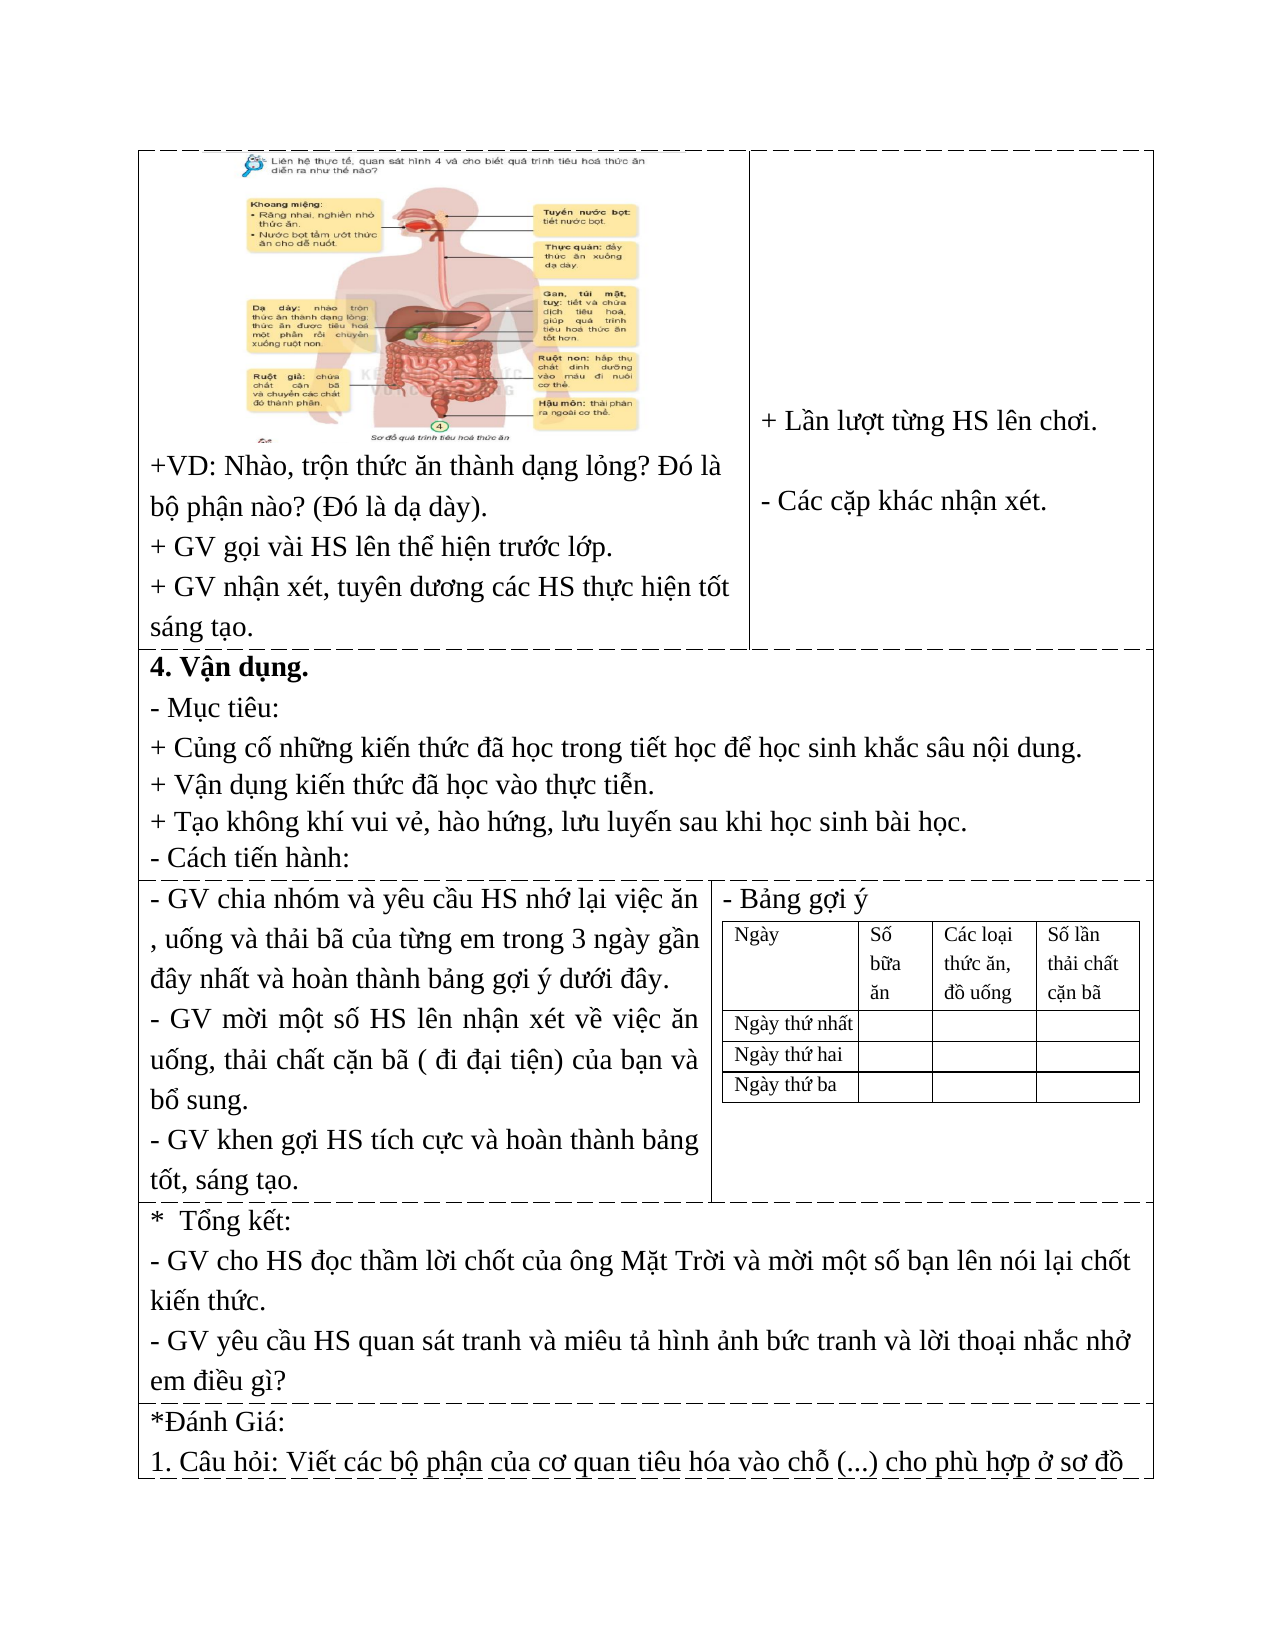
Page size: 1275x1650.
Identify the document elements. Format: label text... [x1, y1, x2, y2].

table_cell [749, 150, 1153, 648]
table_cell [139, 150, 749, 648]
table_cell - GV chia nhóm và yêu cầu HS nhớ lại việc ăn , uống và thải bã của từng em trong 3 ngày gần đây nhất và hoàn thành bảng gợi ý dưới đây. - GV mời một số HS lên nhận xét về việc ăn uống, thải chất cặn bã ( đi đại tiện) của bạn và bổ sung. - GV khen gợi HS tích cực và hoàn thành bảng tốt, sáng tạo. [139, 880, 711, 1202]
picture [202, 151, 687, 443]
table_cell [139, 1403, 1153, 1478]
table_cell - Bảng gợi ý [712, 880, 1153, 1202]
table_cell * Tổng kết: - GV cho HS đọc thầm lời chốt của ông Mặt Trời và mời một số bạn lên nói lại chốt kiến thức. - GV yêu cầu HS quan sát tranh và miêu tả hình ảnh bức tranh và lời thoại nhắc nhở em điều gì? [139, 1202, 1153, 1403]
table_cell 4. Vận dụng. - Mục tiêu: + Củng cố những kiến thức đã học trong tiết học để học sinh khắc sâu nội dung. + Vận dụng kiến thức đã học vào thực tiễn. + Tạo không khí vui vẻ, hào hứng, lưu luyến sau khi học sinh bài học. - Cách tiến hành: [139, 649, 1153, 880]
